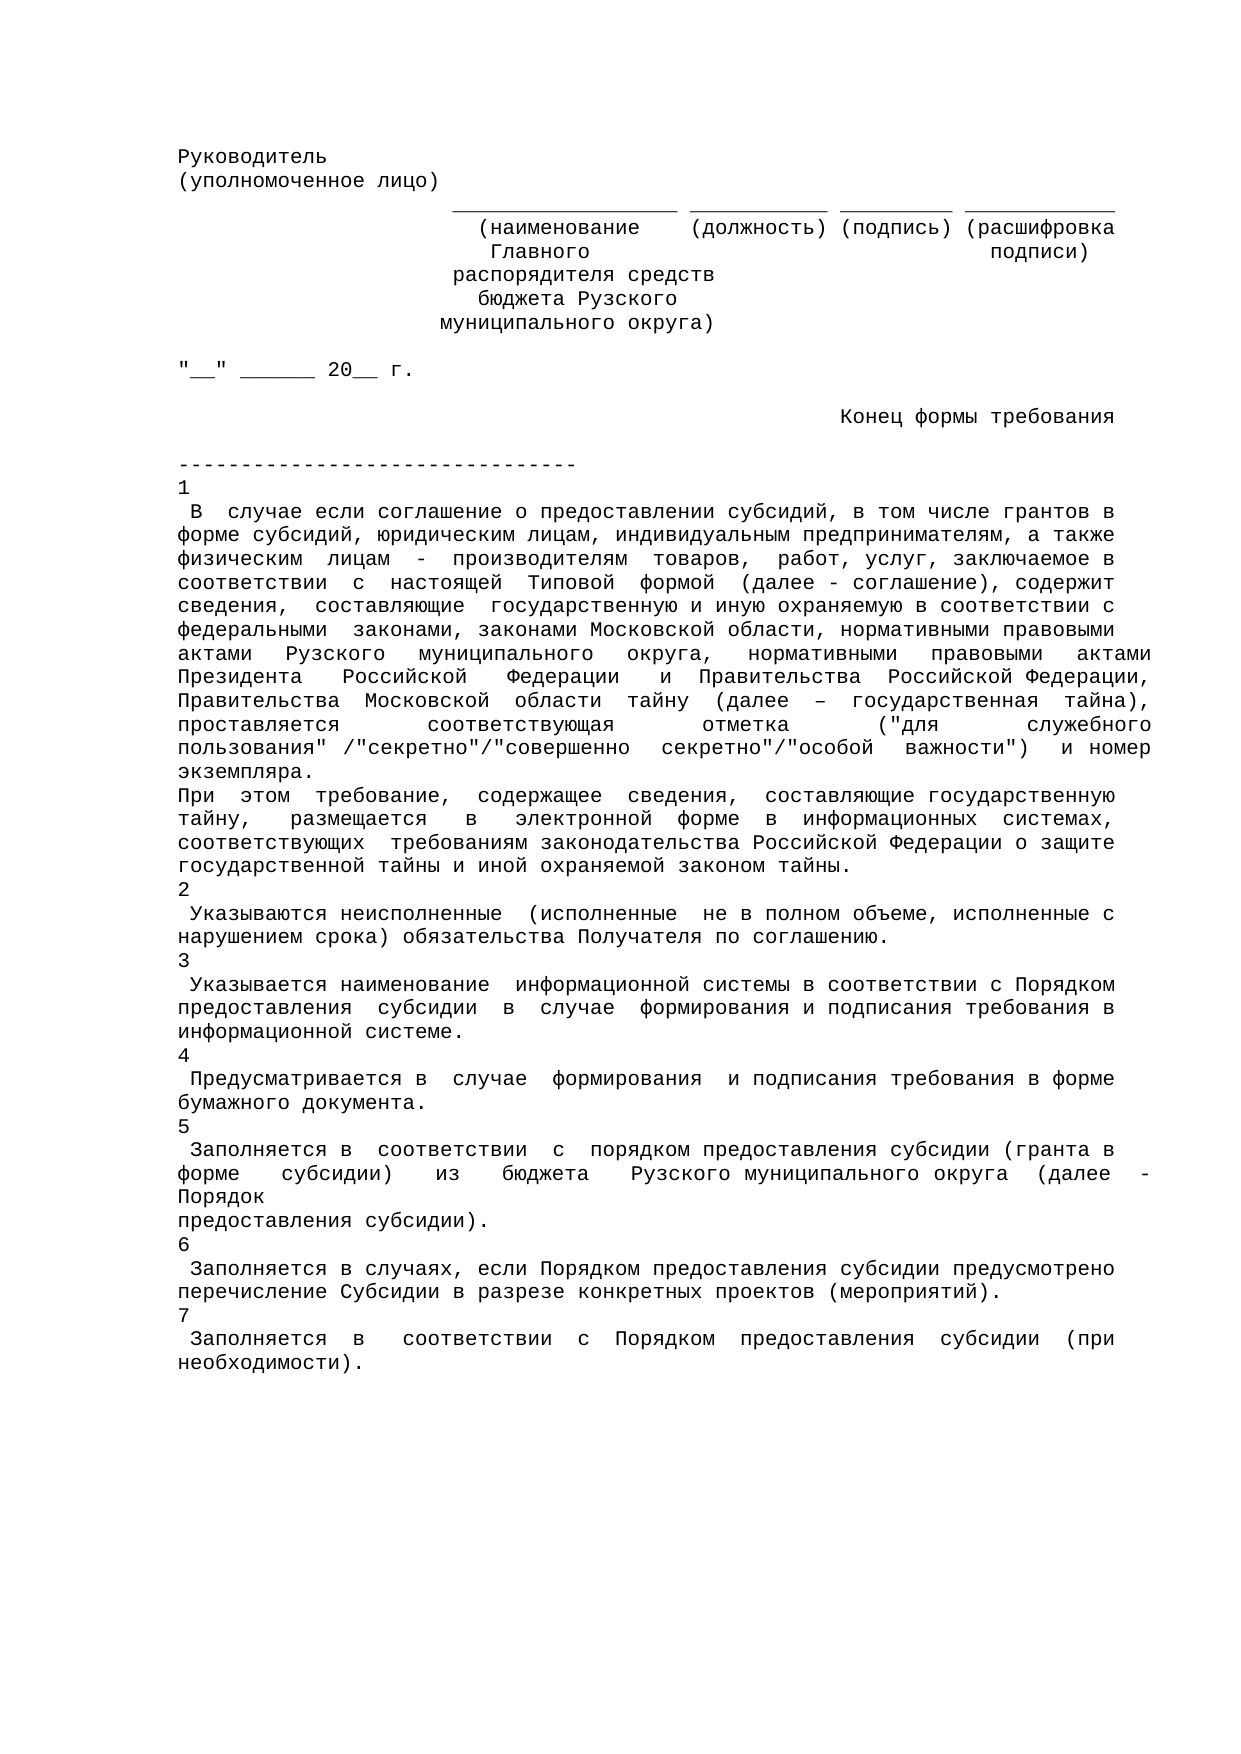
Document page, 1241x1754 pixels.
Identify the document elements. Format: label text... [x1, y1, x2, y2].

text 5 [177, 1116, 1152, 1139]
text предоставления субсидии в случае формирования и подписания требования в [177, 997, 1152, 1021]
text форме субсидий, юридическим лицам, индивидуальным предпринимателям, а также [177, 524, 1152, 548]
text -------------------------------- [177, 453, 1152, 477]
text Конец формы требования [177, 406, 1152, 430]
text Главного подписи) [177, 241, 1152, 264]
text перечисление Субсидии в разрезе конкретных проектов (мероприятий). [177, 1281, 1152, 1305]
text соответствии с настоящей Типовой формой (далее - соглашение), содержит [177, 572, 1152, 595]
text Указывается наименование информационной системы в соответствии с Порядком [177, 974, 1152, 997]
text 6 [177, 1234, 1152, 1257]
text государственной тайны и иной охраняемой законом тайны. [177, 856, 1152, 879]
text необходимости). [177, 1352, 1152, 1376]
text сведения, составляющие государственную и иную охраняемую в соответствии с [177, 595, 1152, 619]
text Заполняется в случаях, если Порядком предоставления субсидии предусмотрено [177, 1257, 1152, 1281]
text В случае если соглашение о предоставлении субсидий, в том числе грантов в [177, 501, 1152, 524]
text актами Рузского муниципального округа, нормативными правовыми актами Президента Российской Федерации и Правительства Российской Федерации, Правительства Московской области тайну (далее – государственная тайна), проставляется соответствующая отметка ("для служебного пользования" /"секретно"/"совершенно секретно"/"особой важности") и номер экземпляра. [177, 643, 1152, 784]
text (наименование (должность) (подпись) (расшифровка [177, 217, 1152, 241]
text соответствующих требованиям законодательства Российской Федерации о защите [177, 832, 1152, 856]
text 7 [177, 1305, 1152, 1328]
text Указываются неисполненные (исполненные не в полном объеме, исполненные с [177, 903, 1152, 926]
text Предусматривается в случае формирования и подписания требования в форме [177, 1068, 1152, 1092]
text распорядителя средств [177, 264, 1152, 288]
text бюджета Рузского [177, 288, 1152, 312]
text Заполняется в соответствии с Порядком предоставления субсидии (при [177, 1328, 1152, 1352]
text Руководитель [177, 146, 1152, 170]
text федеральными законами, законами Московской области, нормативными правовыми [177, 619, 1152, 643]
text Заполняется в соответствии с порядком предоставления субсидии (гранта в [177, 1139, 1152, 1163]
text форме субсидии) из бюджета Рузского муниципального округа (далее - Порядок [177, 1163, 1152, 1210]
text бумажного документа. [177, 1092, 1152, 1116]
text тайну, размещается в электронной форме в информационных системах, [177, 808, 1152, 832]
text нарушением срока) обязательства Получателя по соглашению. [177, 926, 1152, 950]
text 1 [177, 477, 1152, 501]
text (уполномоченное лицо) [177, 170, 1152, 193]
text информационной системе. [177, 1021, 1152, 1045]
text предоставления субсидии). [177, 1210, 1152, 1234]
text муниципального округа) [177, 312, 1152, 335]
text __________________ ___________ _________ ____________ [177, 193, 1152, 217]
text 4 [177, 1045, 1152, 1068]
text 3 [177, 950, 1152, 974]
text физическим лицам - производителям товаров, работ, услуг, заключаемое в [177, 548, 1152, 572]
text При этом требование, содержащее сведения, составляющие государственную [177, 784, 1152, 808]
text "__" ______ 20__ г. [177, 359, 1152, 383]
text 2 [177, 879, 1152, 903]
